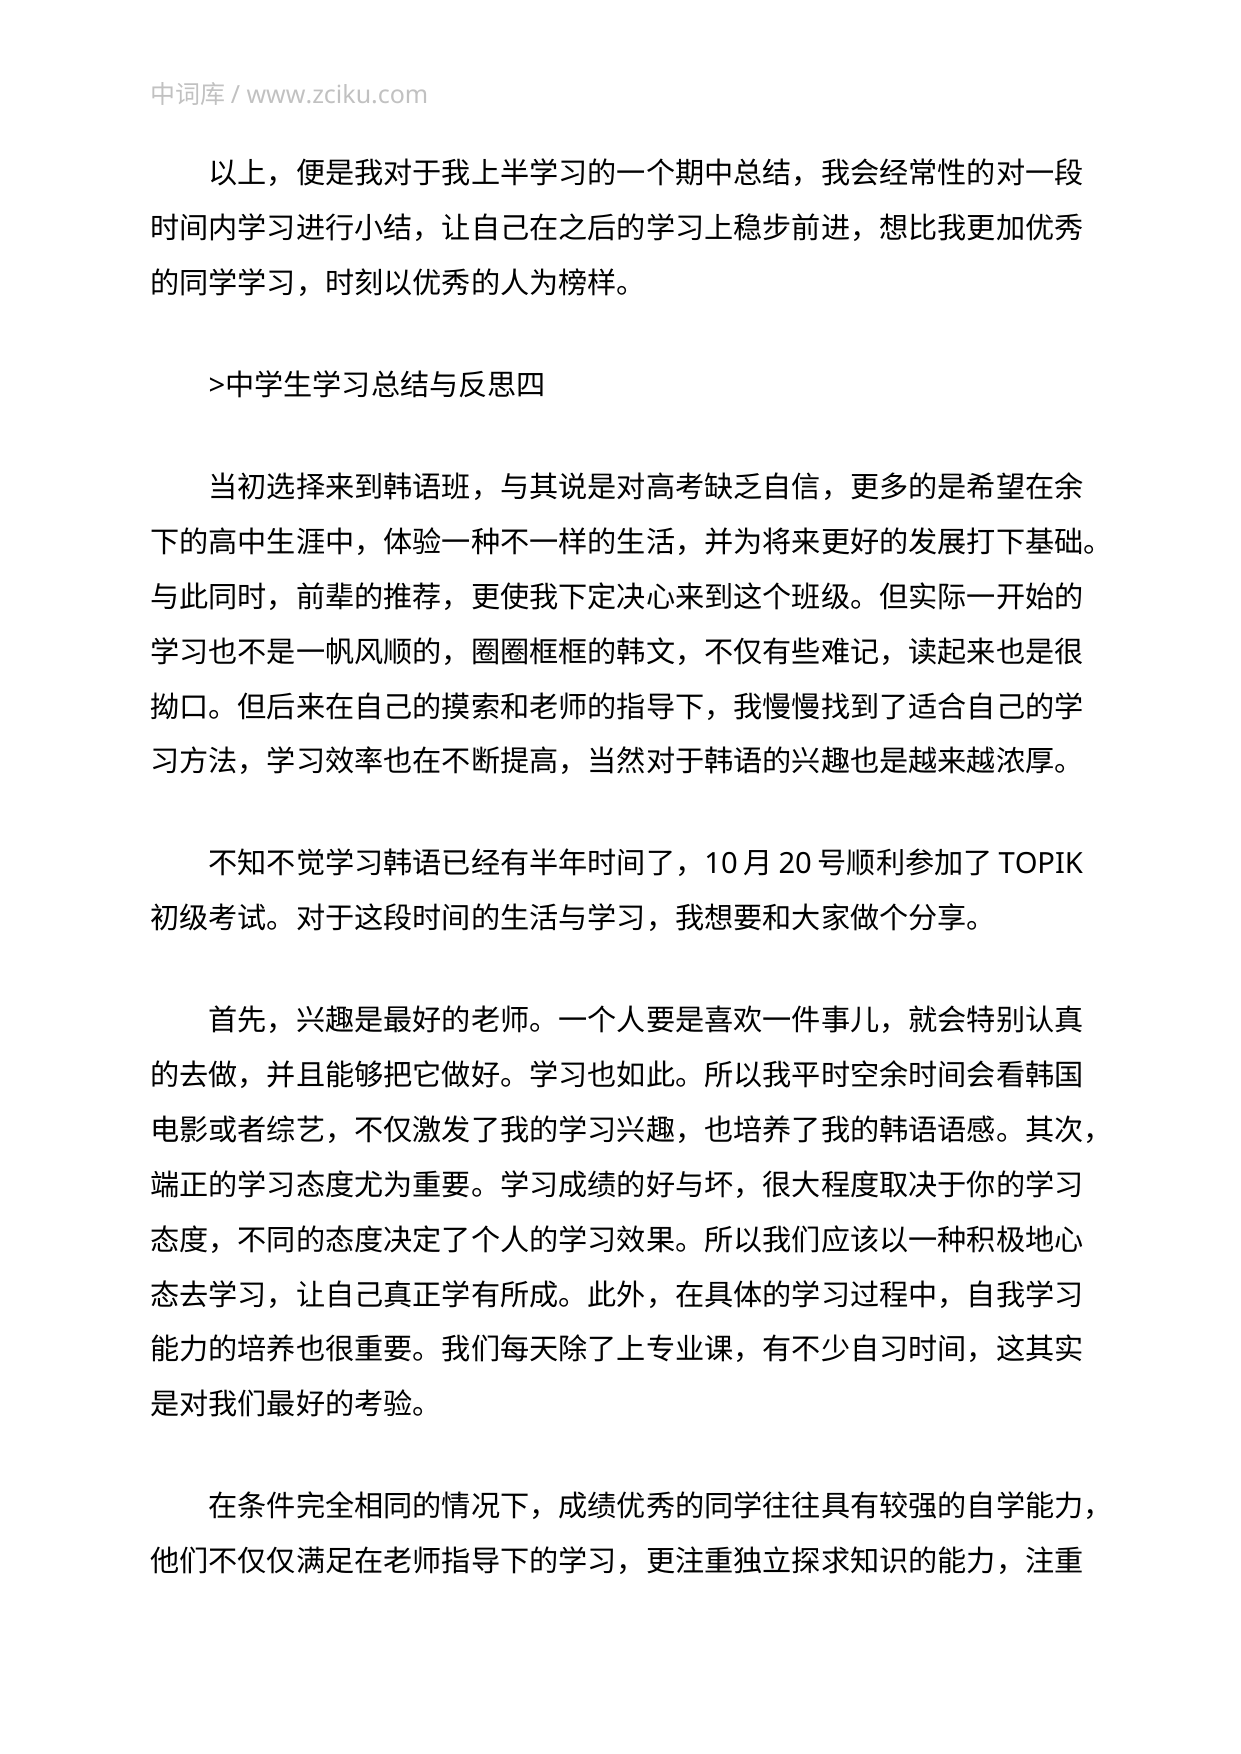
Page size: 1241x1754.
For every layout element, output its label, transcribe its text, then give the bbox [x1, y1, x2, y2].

text 不知不觉学习韩语已经有半年时间了，10月20号顺利参加了TOPIK初级考试。对于这段时间的生活与学习，我想要和大家做个分享。 [150, 840, 1090, 937]
text 以上，便是我对于我上半学习的一个期中总结，我会经常性的对一段时间内学习进行小结，让自己在之后的学习上稳步前进，想比我更加优秀的同学学习，时刻以优秀的人为榜样。 [150, 150, 1090, 302]
text >中学生学习总结与反思四 [150, 362, 1090, 404]
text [150, 1483, 1090, 1580]
text 当初选择来到韩语班，与其说是对高考缺乏自信，更多的是希望在余下的高中生涯中，体验一种不一样的生活，并为将来更好的发展打下基础。与此同时，前辈的推荐，更使我下定决心来到这个班级。但实际一开始的学习也不是一帆风顺的，圈圈框框的韩文，不仅有些难记，读起来也是很拗口。但后来在自己的摸索和老师的指导下，我慢慢找到了适合自己的学习方法，学习效率也在不断提高，当然对于韩语的兴趣也是越来越浓厚。 [150, 463, 1090, 780]
text 首先，兴趣是最好的老师。一个人要是喜欢一件事儿，就会特别认真的去做，并且能够把它做好。学习也如此。所以我平时空余时间会看韩国电影或者综艺，不仅激发了我的学习兴趣，也培养了我的韩语语感。其次，端正的学习态度尤为重要。学习成绩的好与坏，很大程度取决于你的学习态度，不同的态度决定了个人的学习效果。所以我们应该以一种积极地心态去学习，让自己真正学有所成。此外，在具体的学习过程中，自我学习能力的培养也很重要。我们每天除了上专业课，有不少自习时间，这其实是对我们最好的考验。 [150, 997, 1090, 1423]
